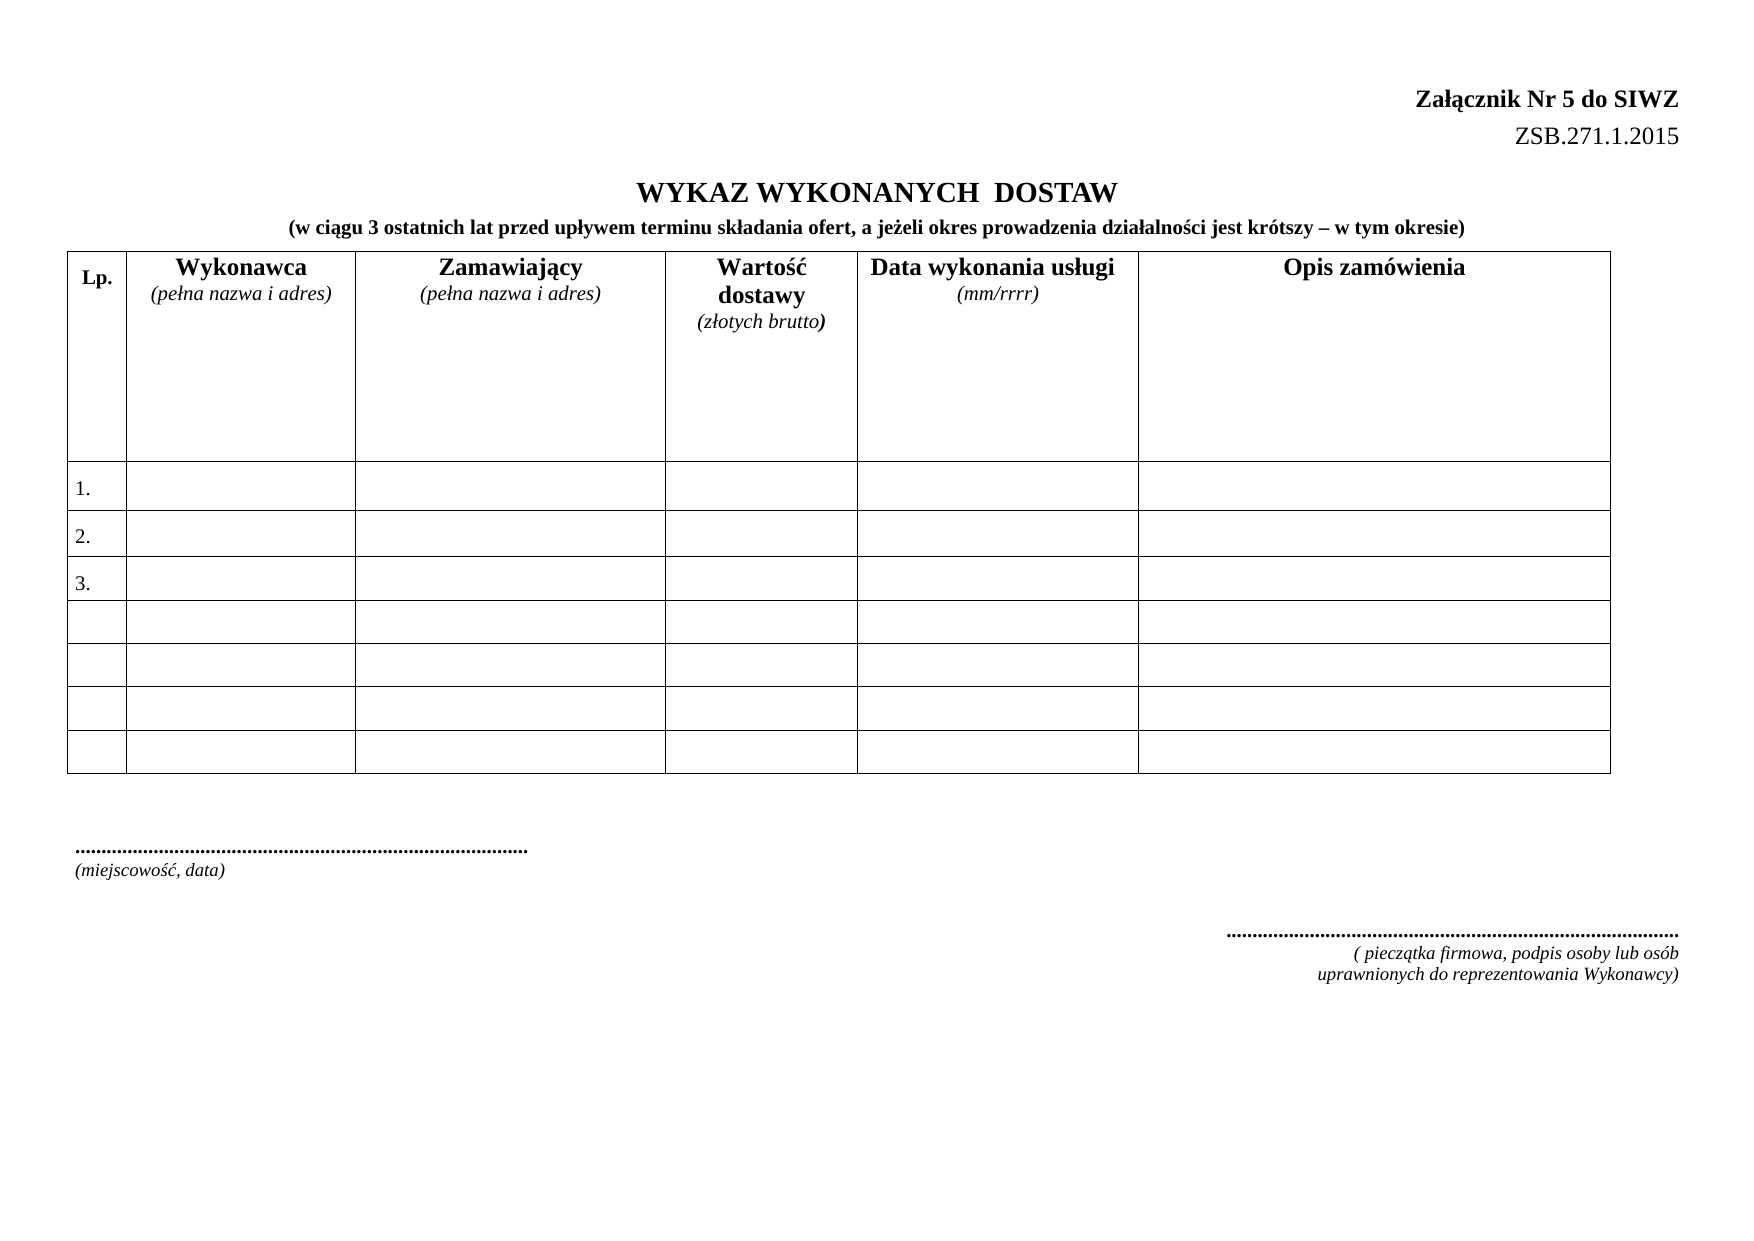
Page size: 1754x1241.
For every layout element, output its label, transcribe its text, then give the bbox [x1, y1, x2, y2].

table_cell [68, 601, 126, 643]
table_cell [356, 644, 665, 686]
table_cell [666, 687, 857, 729]
table_header Wartość dostawy (złotych brutto) [666, 252, 857, 461]
table_cell [858, 601, 1138, 643]
table_header Data wykonania usługi (mm/rrrr) [858, 252, 1138, 461]
table_cell [858, 511, 1138, 556]
table_header Wykonawca (pełna nazwa i adres) [127, 252, 355, 461]
table_header Opis zamówienia [1139, 252, 1610, 461]
table_cell [666, 731, 857, 773]
text ....................................................................................... [75, 834, 1679, 858]
table_cell [127, 462, 355, 509]
table_cell [666, 462, 857, 509]
table_cell [1139, 511, 1610, 556]
table_cell [858, 731, 1138, 773]
table_cell [666, 601, 857, 643]
table_cell [68, 644, 126, 686]
text uprawnionych do reprezentowania Wykonawcy) [75, 963, 1679, 985]
table_cell [858, 462, 1138, 509]
text (miejscowość, data) [75, 858, 1679, 880]
table_cell 1. [68, 462, 126, 509]
table_cell [356, 687, 665, 729]
text Załącznik Nr 5 do SIWZ [75, 75, 1679, 112]
table_cell [858, 644, 1138, 686]
table_cell [858, 557, 1138, 599]
table_cell [356, 557, 665, 599]
text ....................................................................................... [75, 918, 1679, 942]
table_cell [127, 601, 355, 643]
table_header Zamawiający (pełna nazwa i adres) [356, 252, 665, 461]
table_cell [356, 601, 665, 643]
table_cell 3. [68, 557, 126, 599]
text (w ciągu 3 ostatnich lat przed upływem terminu składania ofert, a jeżeli okres prowadzenia działalności jest krótszy – w tym okresie) [75, 215, 1679, 239]
table_cell [68, 731, 126, 773]
table_cell [127, 687, 355, 729]
table_cell [1139, 644, 1610, 686]
table_cell [666, 644, 857, 686]
table_cell [1139, 731, 1610, 773]
subtitle Wykaz wykonanych DOSTAW [75, 175, 1679, 208]
table_cell [666, 511, 857, 556]
table_header Lp. [68, 252, 126, 461]
table_cell [1139, 687, 1610, 729]
table_cell [858, 687, 1138, 729]
table_cell [127, 731, 355, 773]
table_cell [127, 511, 355, 556]
table_cell [666, 557, 857, 599]
table_cell [356, 511, 665, 556]
table_cell [1139, 601, 1610, 643]
table_cell [1139, 557, 1610, 599]
table_cell [127, 557, 355, 599]
table_cell [68, 687, 126, 729]
text ZSB.271.1.2015 [75, 112, 1679, 150]
table_cell [356, 731, 665, 773]
table_cell 2. [68, 511, 126, 556]
table_cell [356, 462, 665, 509]
table_cell [1139, 462, 1610, 509]
table_cell [127, 644, 355, 686]
text ( pieczątka firmowa, podpis osoby lub osób [75, 942, 1679, 963]
